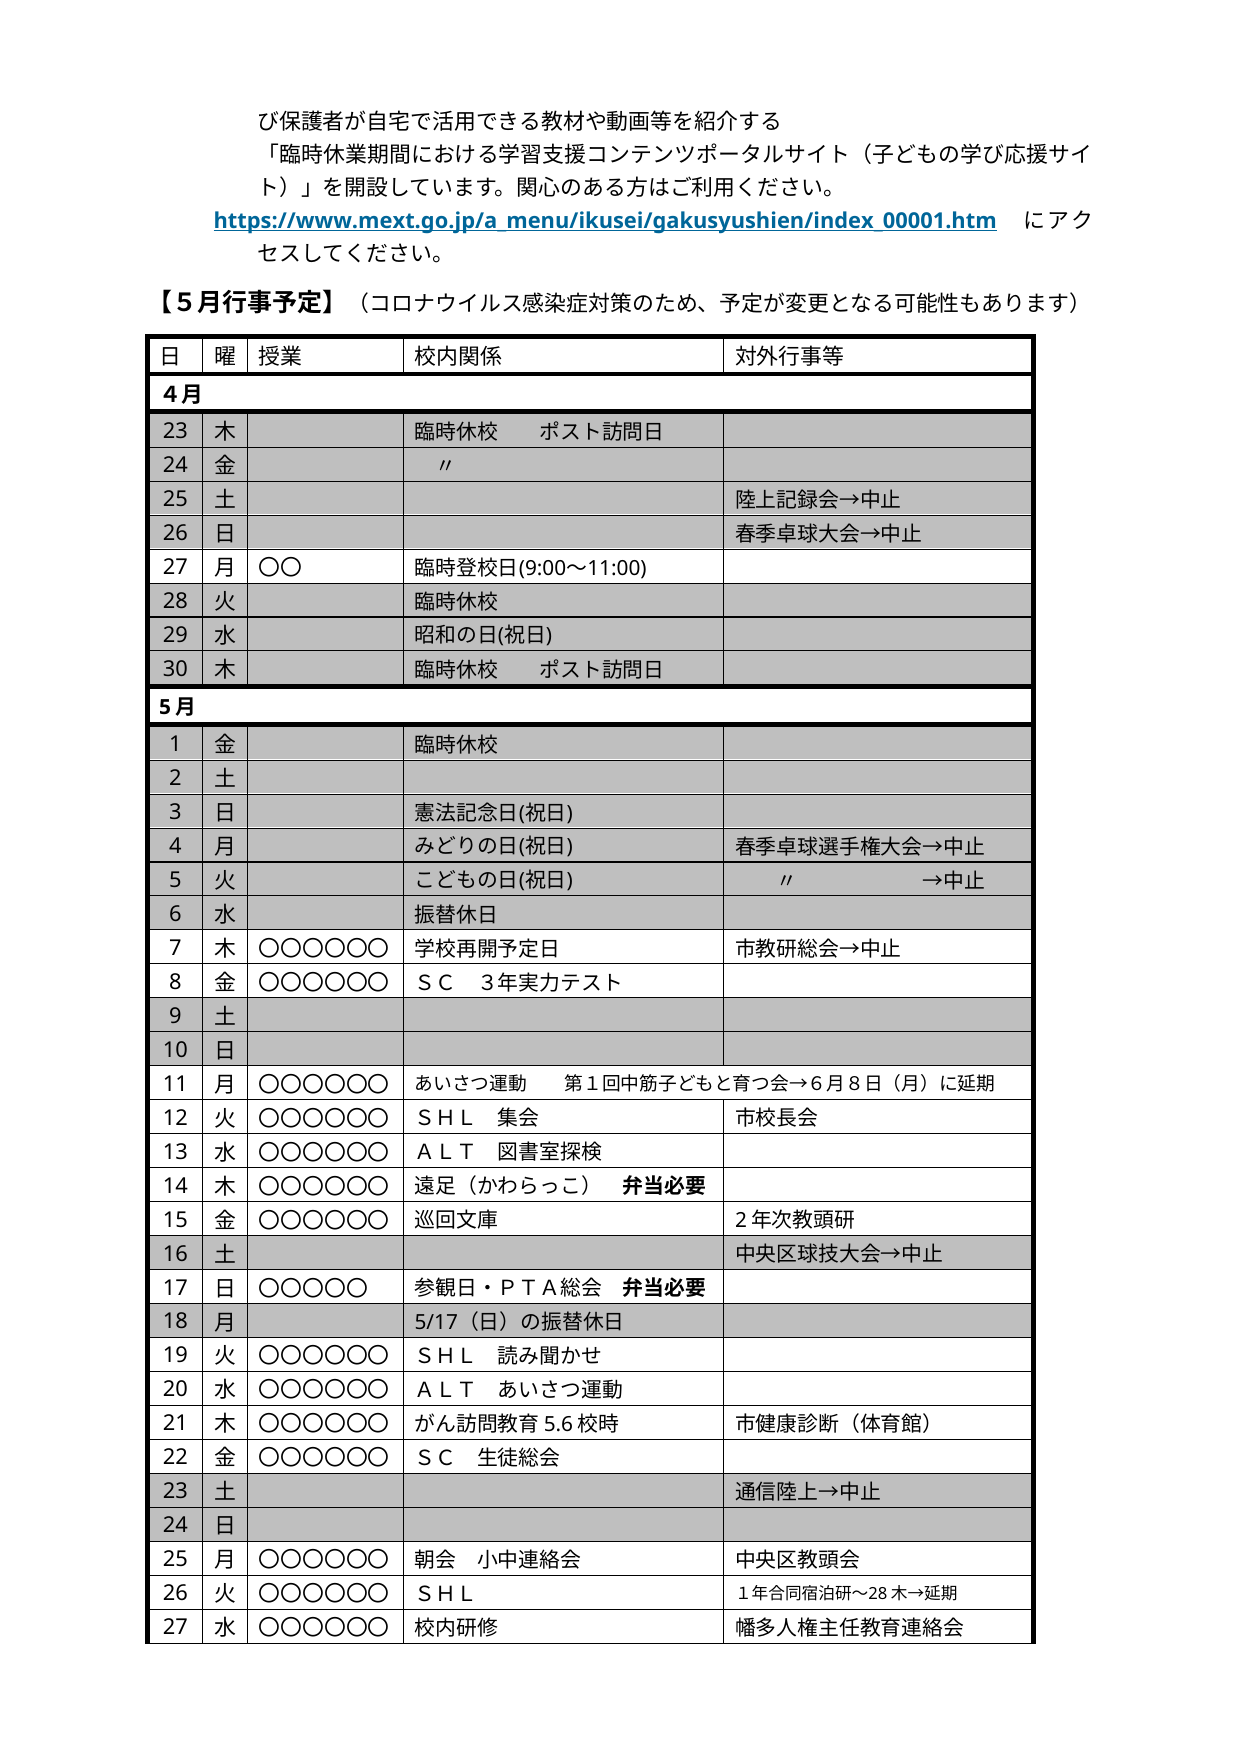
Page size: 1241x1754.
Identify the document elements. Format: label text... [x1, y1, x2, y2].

table_cell 27 [150, 1610, 202, 1642]
table_cell [248, 482, 403, 514]
table_cell [724, 651, 1031, 684]
table_cell [248, 651, 403, 684]
table_cell 学校再開予定日 [404, 930, 723, 963]
table_cell 〃 [404, 448, 723, 481]
table_cell 火 [203, 863, 247, 895]
table_cell [248, 998, 403, 1031]
table_cell 水 [203, 618, 247, 650]
table_cell 1 [150, 727, 202, 759]
table_cell 15 [150, 1202, 202, 1235]
table_cell 21 [150, 1406, 202, 1439]
table_cell 2年次教頭研 [724, 1202, 1031, 1235]
table_cell [248, 896, 403, 929]
table_cell 24 [150, 448, 202, 481]
table_cell 春季卓球大会→中止 [724, 516, 1031, 548]
table_cell [248, 1236, 403, 1269]
table_cell 〇〇〇〇〇 [248, 1270, 403, 1303]
table_cell 〇〇〇〇〇〇 [248, 1100, 403, 1133]
table_cell [248, 584, 403, 616]
table_cell 27 [150, 550, 202, 582]
table_cell 春季卓球選手権大会→中止 [724, 829, 1031, 861]
table_cell 月 [203, 829, 247, 861]
table_cell 日 [203, 516, 247, 548]
table_cell [248, 761, 403, 793]
table_cell [724, 414, 1031, 447]
table_cell 火 [203, 1100, 247, 1133]
table_cell [404, 761, 723, 793]
table_cell 18 [150, 1304, 202, 1337]
table_cell 〇〇〇〇〇〇 [248, 964, 403, 997]
table_cell 〇〇〇〇〇〇 [248, 930, 403, 963]
table_cell [404, 998, 723, 1031]
table_cell [248, 1304, 403, 1337]
table_cell [248, 795, 403, 827]
table_cell 29 [150, 618, 202, 650]
table_cell 日 [203, 795, 247, 827]
table_cell ＡＬＴ あいさつ運動 [404, 1372, 723, 1405]
table_cell 17 [150, 1270, 202, 1303]
table_cell [724, 1508, 1031, 1541]
table_cell 〇〇〇〇〇〇 [248, 1576, 403, 1608]
table_cell 8 [150, 964, 202, 997]
table_cell 水 [203, 1134, 247, 1167]
table_cell [724, 761, 1031, 793]
table_cell 参観日・ＰＴＡ総会 弁当必要 [404, 1270, 723, 1303]
text 「臨時休業期間における学習支援コンテンツポータルサイト（子どもの学び応援サイト）」を開設しています。関心のある方はご利用ください。 [257, 136, 1092, 202]
table_cell 月 [203, 1304, 247, 1337]
table_cell 〃 →中止 [724, 863, 1031, 895]
table_cell 23 [150, 414, 202, 447]
table_cell [248, 1508, 403, 1541]
table_cell 土 [203, 1236, 247, 1269]
table_cell 〇〇〇〇〇〇 [248, 1168, 403, 1201]
table_cell 水 [203, 896, 247, 929]
table_cell [724, 1134, 1031, 1167]
table_cell 10 [150, 1032, 202, 1065]
table_cell ＳＣ 生徒総会 [404, 1440, 723, 1473]
table_cell 市校長会 [724, 1100, 1031, 1133]
table_cell [724, 727, 1031, 759]
table_cell 金 [203, 448, 247, 481]
table_cell 11 [150, 1066, 202, 1099]
table_cell [404, 1508, 723, 1541]
table_cell 巡回文庫 [404, 1202, 723, 1235]
table_cell [724, 1372, 1031, 1405]
table_cell 校内研修 [404, 1610, 723, 1642]
table_cell 臨時休校 [404, 584, 723, 616]
table_cell 28 [150, 584, 202, 616]
table_cell [404, 482, 723, 514]
table_cell 23 [150, 1474, 202, 1507]
table_cell [724, 964, 1031, 997]
table_cell 〇〇〇〇〇〇 [248, 1610, 403, 1642]
table_cell 火 [203, 1338, 247, 1371]
table_cell 5/17（日）の振替休日 [404, 1304, 723, 1337]
table_cell [248, 618, 403, 650]
table_cell [248, 414, 403, 447]
table_cell 通信陸上→中止 [724, 1474, 1031, 1507]
table_cell 24 [150, 1508, 202, 1541]
text https://www.mext.go.jp/a_menu/ikusei/gakusyushien/index_00001.htm にアクセスしてください。 [213, 202, 1092, 268]
table_cell 5月 [150, 689, 1031, 722]
table_cell がん訪問教育5.6校時 [404, 1406, 723, 1439]
table_cell 13 [150, 1134, 202, 1167]
table_cell [248, 448, 403, 481]
table_cell 6 [150, 896, 202, 929]
table_cell 26 [150, 516, 202, 548]
table_cell 2 [150, 761, 202, 793]
table_cell [724, 550, 1031, 582]
table_cell 土 [203, 1474, 247, 1507]
table_cell [724, 1270, 1031, 1303]
table_cell 遠足（かわらっこ） 弁当必要 [404, 1168, 723, 1201]
table_cell 〇〇〇〇〇〇 [248, 1542, 403, 1574]
table_cell [724, 1440, 1031, 1473]
table_cell 3 [150, 795, 202, 827]
table_cell [248, 1032, 403, 1065]
table_cell 火 [203, 1576, 247, 1608]
table_cell 土 [203, 761, 247, 793]
table_cell 〇〇〇〇〇〇 [248, 1372, 403, 1405]
table_cell [404, 1474, 723, 1507]
table_cell 金 [203, 1202, 247, 1235]
table_cell ＡＬＴ 図書室探検 [404, 1134, 723, 1167]
table_cell [248, 1474, 403, 1507]
table_cell [724, 896, 1031, 929]
table_cell 火 [203, 584, 247, 616]
table_cell [724, 448, 1031, 481]
table_cell [248, 829, 403, 861]
table_cell 水 [203, 1372, 247, 1405]
text び保護者が自宅で活用できる教材や動画等を紹介する [257, 103, 1092, 136]
table_header 授業 [248, 339, 403, 371]
table_cell 木 [203, 651, 247, 684]
table_cell 日 [203, 1508, 247, 1541]
table_cell 〇〇〇〇〇〇 [248, 1202, 403, 1235]
table_cell 憲法記念日(祝日) [404, 795, 723, 827]
table_cell [404, 1032, 723, 1065]
table_cell 月 [203, 550, 247, 582]
table_cell ＳＨＬ 読み聞かせ [404, 1338, 723, 1371]
table_cell [248, 516, 403, 548]
table_cell みどりの日(祝日) [404, 829, 723, 861]
table_cell 臨時休校 ポスト訪問日 [404, 414, 723, 447]
table_cell [724, 1168, 1031, 1201]
table_cell 22 [150, 1440, 202, 1473]
table_header 対外行事等 [724, 339, 1031, 371]
table_cell [724, 584, 1031, 616]
table_cell 〇〇〇〇〇〇 [248, 1440, 403, 1473]
table_header 校内関係 [404, 339, 723, 371]
table_cell 金 [203, 727, 247, 759]
table_cell 〇〇〇〇〇〇 [248, 1066, 403, 1099]
table_cell [724, 1032, 1031, 1065]
table_cell 25 [150, 1542, 202, 1574]
table_cell 木 [203, 1406, 247, 1439]
table_cell [248, 863, 403, 895]
table_cell 朝会 小中連絡会 [404, 1542, 723, 1574]
table_cell 19 [150, 1338, 202, 1371]
table_cell 月 [203, 1542, 247, 1574]
table_cell 20 [150, 1372, 202, 1405]
table_cell １年合同宿泊研～28木→延期 [724, 1576, 1031, 1608]
table_cell 振替休日 [404, 896, 723, 929]
table_cell 陸上記録会→中止 [724, 482, 1031, 514]
table_cell 木 [203, 414, 247, 447]
table_cell 日 [203, 1270, 247, 1303]
text 【５月行事予定】（コロナウイルス感染症対策のため、予定が変更となる可能性もあります） [148, 268, 1092, 334]
table_cell 市健康診断（体育館） [724, 1406, 1031, 1439]
table_cell 4 [150, 829, 202, 861]
table_cell 金 [203, 964, 247, 997]
table_cell 30 [150, 651, 202, 684]
table_cell 臨時休校 [404, 727, 723, 759]
table_cell 月 [203, 1066, 247, 1099]
table_cell [248, 727, 403, 759]
table_cell ＳＨＬ 集会 [404, 1100, 723, 1133]
table_cell 土 [203, 998, 247, 1031]
table_cell 水 [203, 1610, 247, 1642]
table_cell 14 [150, 1168, 202, 1201]
table_cell 中央区球技大会→中止 [724, 1236, 1031, 1269]
table_cell ４月 [150, 376, 1031, 409]
table_cell [404, 1236, 723, 1269]
table_cell 9 [150, 998, 202, 1031]
table_cell 中央区教頭会 [724, 1542, 1031, 1574]
table_cell 16 [150, 1236, 202, 1269]
table_cell あいさつ運動 第１回中筋子どもと育つ会→６月８日（月）に延期 [404, 1066, 1031, 1099]
table_cell 12 [150, 1100, 202, 1133]
table_cell [724, 1338, 1031, 1371]
table_cell 7 [150, 930, 202, 963]
table_header 日 [150, 339, 202, 371]
table_cell 〇〇〇〇〇〇 [248, 1406, 403, 1439]
table_cell 〇〇〇〇〇〇 [248, 1134, 403, 1167]
table_cell 昭和の日(祝日) [404, 618, 723, 650]
table_cell [724, 1304, 1031, 1337]
table_cell 5 [150, 863, 202, 895]
table_cell 金 [203, 1440, 247, 1473]
table_cell 25 [150, 482, 202, 514]
table_cell ＳＣ ３年実力テスト [404, 964, 723, 997]
table_cell 〇〇〇〇〇〇 [248, 1338, 403, 1371]
table_cell 木 [203, 930, 247, 963]
table_cell 臨時休校 ポスト訪問日 [404, 651, 723, 684]
table_header 曜 [203, 339, 247, 371]
table_cell ＳＨＬ [404, 1576, 723, 1608]
table_cell 木 [203, 1168, 247, 1201]
table_cell [724, 795, 1031, 827]
table_cell 26 [150, 1576, 202, 1608]
table_cell 臨時登校日(9:00～11:00) [404, 550, 723, 582]
table_cell 〇〇 [248, 550, 403, 582]
table_cell 土 [203, 482, 247, 514]
table_cell [724, 618, 1031, 650]
table_cell 市教研総会→中止 [724, 930, 1031, 963]
table_cell 日 [203, 1032, 247, 1065]
table_cell [404, 516, 723, 548]
table_cell こどもの日(祝日) [404, 863, 723, 895]
table_cell [724, 998, 1031, 1031]
table_cell 幡多人権主任教育連絡会 [724, 1610, 1031, 1642]
